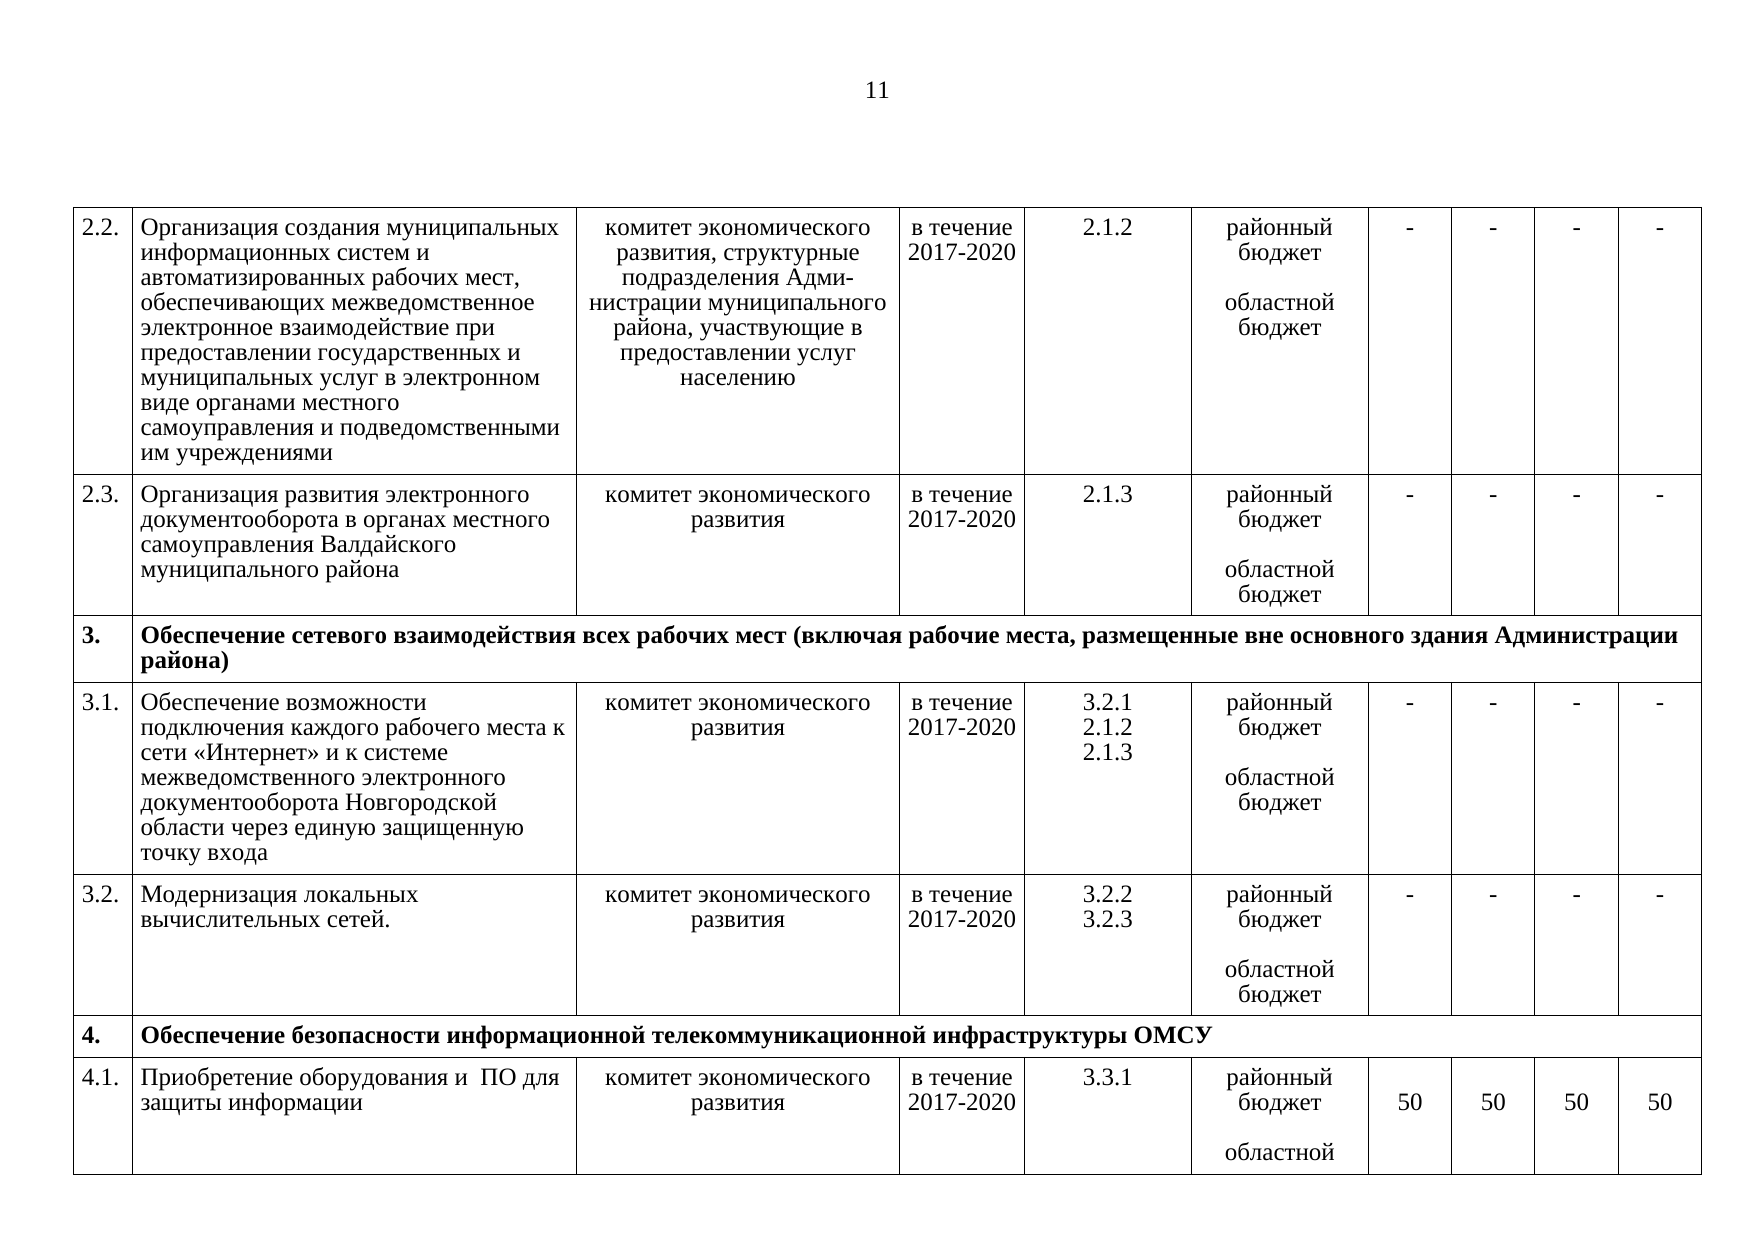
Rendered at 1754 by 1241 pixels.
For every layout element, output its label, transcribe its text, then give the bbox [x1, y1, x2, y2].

table_cell - [1619, 475, 1701, 615]
table_cell районный бюджет областной бюджет [1192, 875, 1368, 1015]
table_cell комитет экономического развития, структурные подразделения Адми-нистрации муниципального района, участвующие в предоставлении услуг населению [577, 208, 899, 473]
table_cell 4.1. [74, 1058, 132, 1173]
table_cell - [1452, 475, 1534, 615]
table_cell районный бюджет областной бюджет [1192, 475, 1368, 615]
table_cell 50 [1369, 1058, 1451, 1173]
table_cell - [1452, 875, 1534, 1015]
table_cell - [1619, 208, 1701, 473]
table_cell - [1369, 875, 1451, 1015]
table_cell районный бюджет областной бюджет [1192, 683, 1368, 873]
table_cell комитет экономического развития [577, 683, 899, 873]
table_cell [577, 1058, 899, 1173]
table_cell районный бюджет областной бюджет [1192, 208, 1368, 473]
table_cell Модернизация локальных вычислительных сетей. [133, 875, 576, 1015]
table_cell 2.2. [74, 208, 132, 473]
table_cell в течение 2017-2020 [900, 875, 1024, 1015]
table_cell 2.1.3 [1025, 475, 1191, 615]
table_cell 3.1. [74, 683, 132, 873]
table_cell Организация создания муниципальных информационных систем и автоматизированных рабочих мест, обеспечивающих межведомственное электронное взаимодействие при предоставлении государственных и муниципальных услуг в электронном виде органами местного самоуправления и подведомственными им учреждениями [133, 208, 576, 473]
table_cell 50 [1619, 1058, 1701, 1173]
table_cell - [1535, 475, 1618, 615]
table_cell Организация развития электронного документооборота в органах местного самоуправления Валдайского муниципального района [133, 475, 576, 615]
table_cell 3. [74, 616, 132, 682]
table_cell 50 [1452, 1058, 1534, 1173]
table_cell 2.1.2 [1025, 208, 1191, 473]
table_cell - [1619, 683, 1701, 873]
table_cell - [1535, 208, 1618, 473]
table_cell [1192, 1058, 1368, 1173]
table_cell комитет экономического развития [577, 875, 899, 1015]
table_cell - [1369, 208, 1451, 473]
table_cell - [1535, 683, 1618, 873]
table_cell Обеспечение сетевого взаимодействия всех рабочих мест (включая рабочие места, размещенные вне основного здания Администрации района) [133, 616, 1701, 682]
table_cell в течение 2017-2020 [900, 208, 1024, 473]
table_cell 3.3.1 [1025, 1058, 1191, 1173]
table_cell - [1619, 875, 1701, 1015]
table_cell - [1369, 683, 1451, 873]
table_cell в течение 2017-2020 [900, 475, 1024, 615]
table_cell 50 [1535, 1058, 1618, 1173]
table_cell - [1535, 875, 1618, 1015]
table_cell 3.2. [74, 875, 132, 1015]
table_cell в течение 2017-2020 [900, 1058, 1024, 1173]
table_cell - [1369, 475, 1451, 615]
table_cell Обеспечение возможности подключения каждого рабочего места к сети «Интернет» и к системе межведомственного электронного документооборота Новгородской области через единую защищенную точку входа [133, 683, 576, 873]
table_cell комитет экономического развития [577, 475, 899, 615]
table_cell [133, 1058, 576, 1173]
table_cell - [1452, 683, 1534, 873]
table_cell - [1452, 208, 1534, 473]
table_cell 3.2.1 2.1.2 2.1.3 [1025, 683, 1191, 873]
table_cell 2.3. [74, 475, 132, 615]
table_cell 4. [74, 1016, 132, 1057]
table_cell в течение 2017-2020 [900, 683, 1024, 873]
table_cell 3.2.2 3.2.3 [1025, 875, 1191, 1015]
table_cell Обеспечение безопасности информационной телекоммуникационной инфраструктуры ОМСУ [133, 1016, 1701, 1057]
